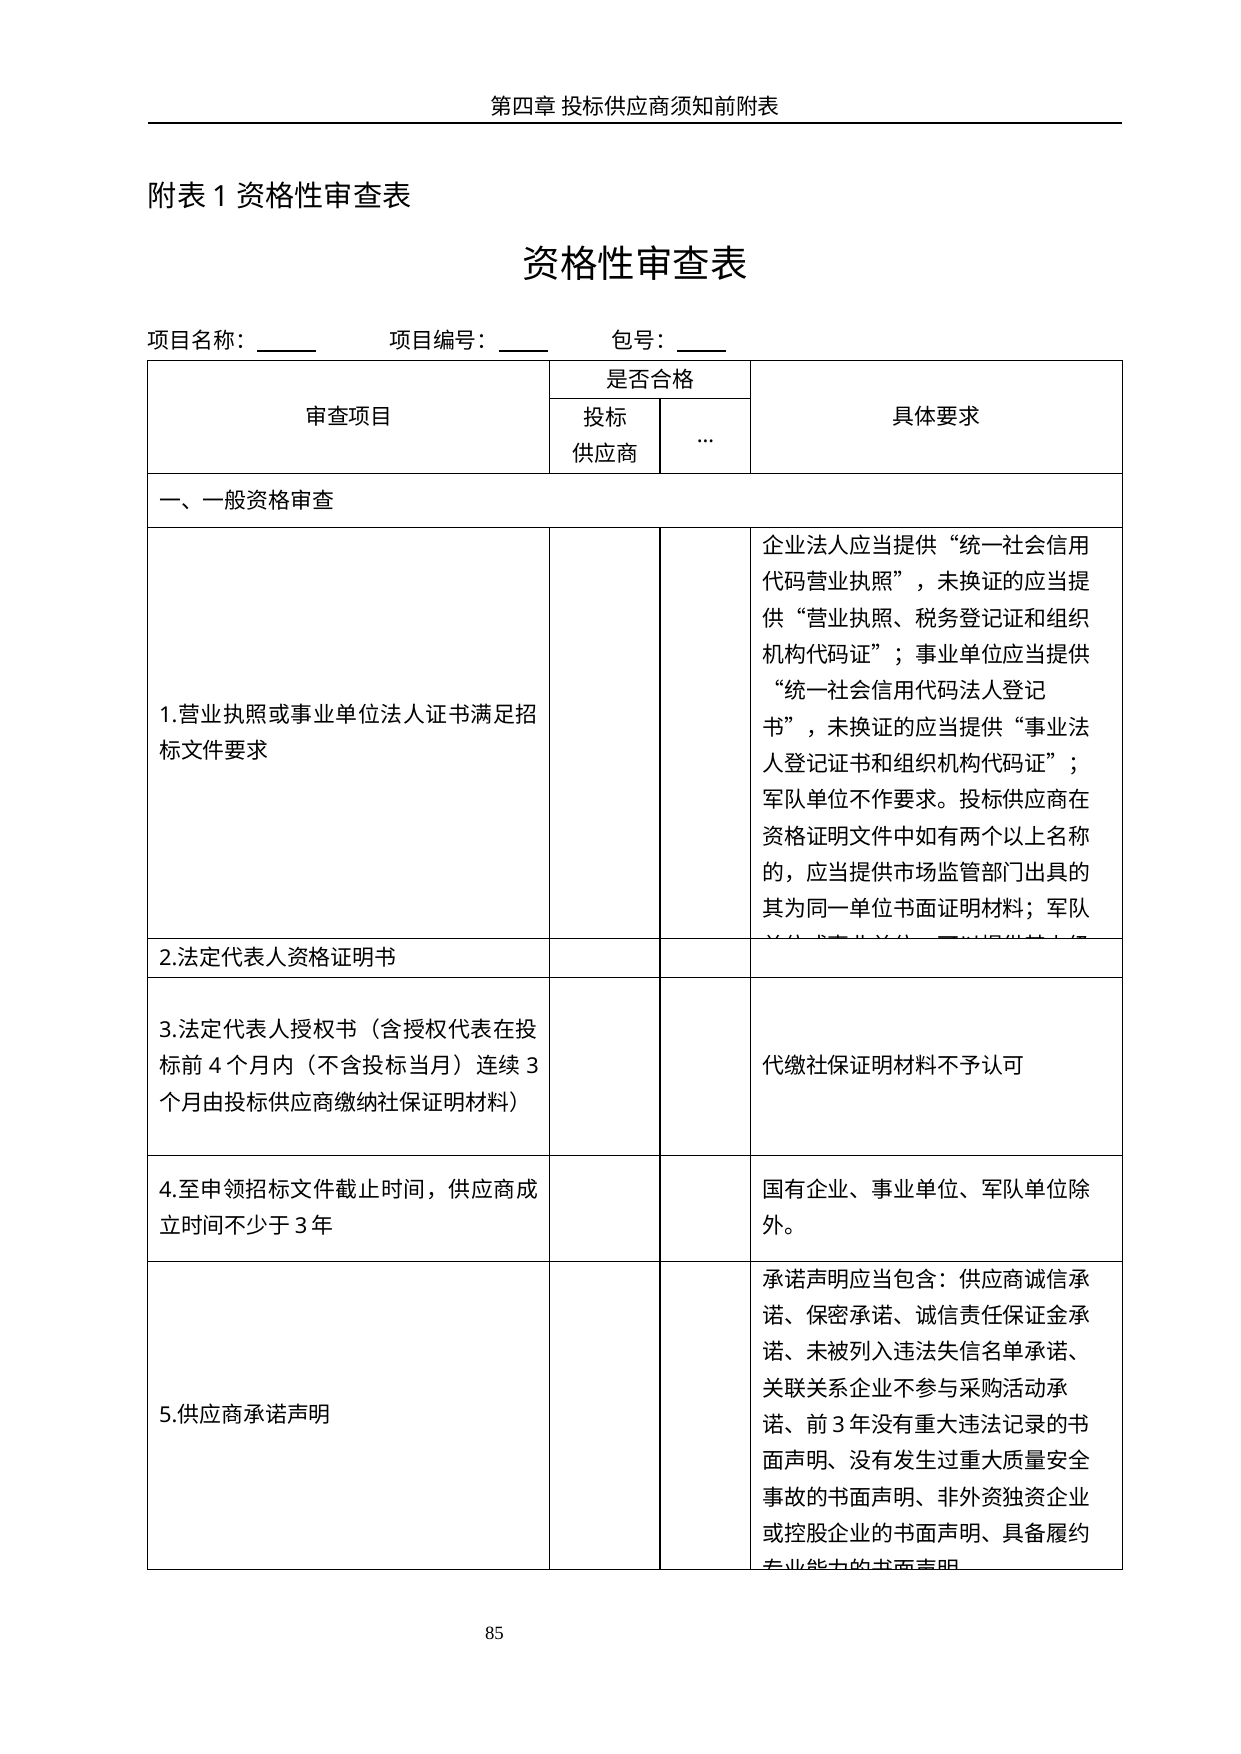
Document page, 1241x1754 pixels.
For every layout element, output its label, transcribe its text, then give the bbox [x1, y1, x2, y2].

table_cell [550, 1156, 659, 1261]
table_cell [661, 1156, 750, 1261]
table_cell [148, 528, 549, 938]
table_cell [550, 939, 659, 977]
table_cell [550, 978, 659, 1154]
text 项目名称： 项目编号： 包号： [148, 302, 1122, 360]
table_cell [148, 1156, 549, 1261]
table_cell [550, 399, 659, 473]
text 资格性审查表 [148, 231, 1122, 289]
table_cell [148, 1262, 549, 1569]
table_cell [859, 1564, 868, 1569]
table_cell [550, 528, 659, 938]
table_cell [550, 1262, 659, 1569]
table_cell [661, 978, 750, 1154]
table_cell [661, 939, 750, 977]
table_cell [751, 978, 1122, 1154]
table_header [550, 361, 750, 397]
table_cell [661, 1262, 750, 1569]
subtitle 附表1 资格性审查表 [148, 160, 1122, 218]
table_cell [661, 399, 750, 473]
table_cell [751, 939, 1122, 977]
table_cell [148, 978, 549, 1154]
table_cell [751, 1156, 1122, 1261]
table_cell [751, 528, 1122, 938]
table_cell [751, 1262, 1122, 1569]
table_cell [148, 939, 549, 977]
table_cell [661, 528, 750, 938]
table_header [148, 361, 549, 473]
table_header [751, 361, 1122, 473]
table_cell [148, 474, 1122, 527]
